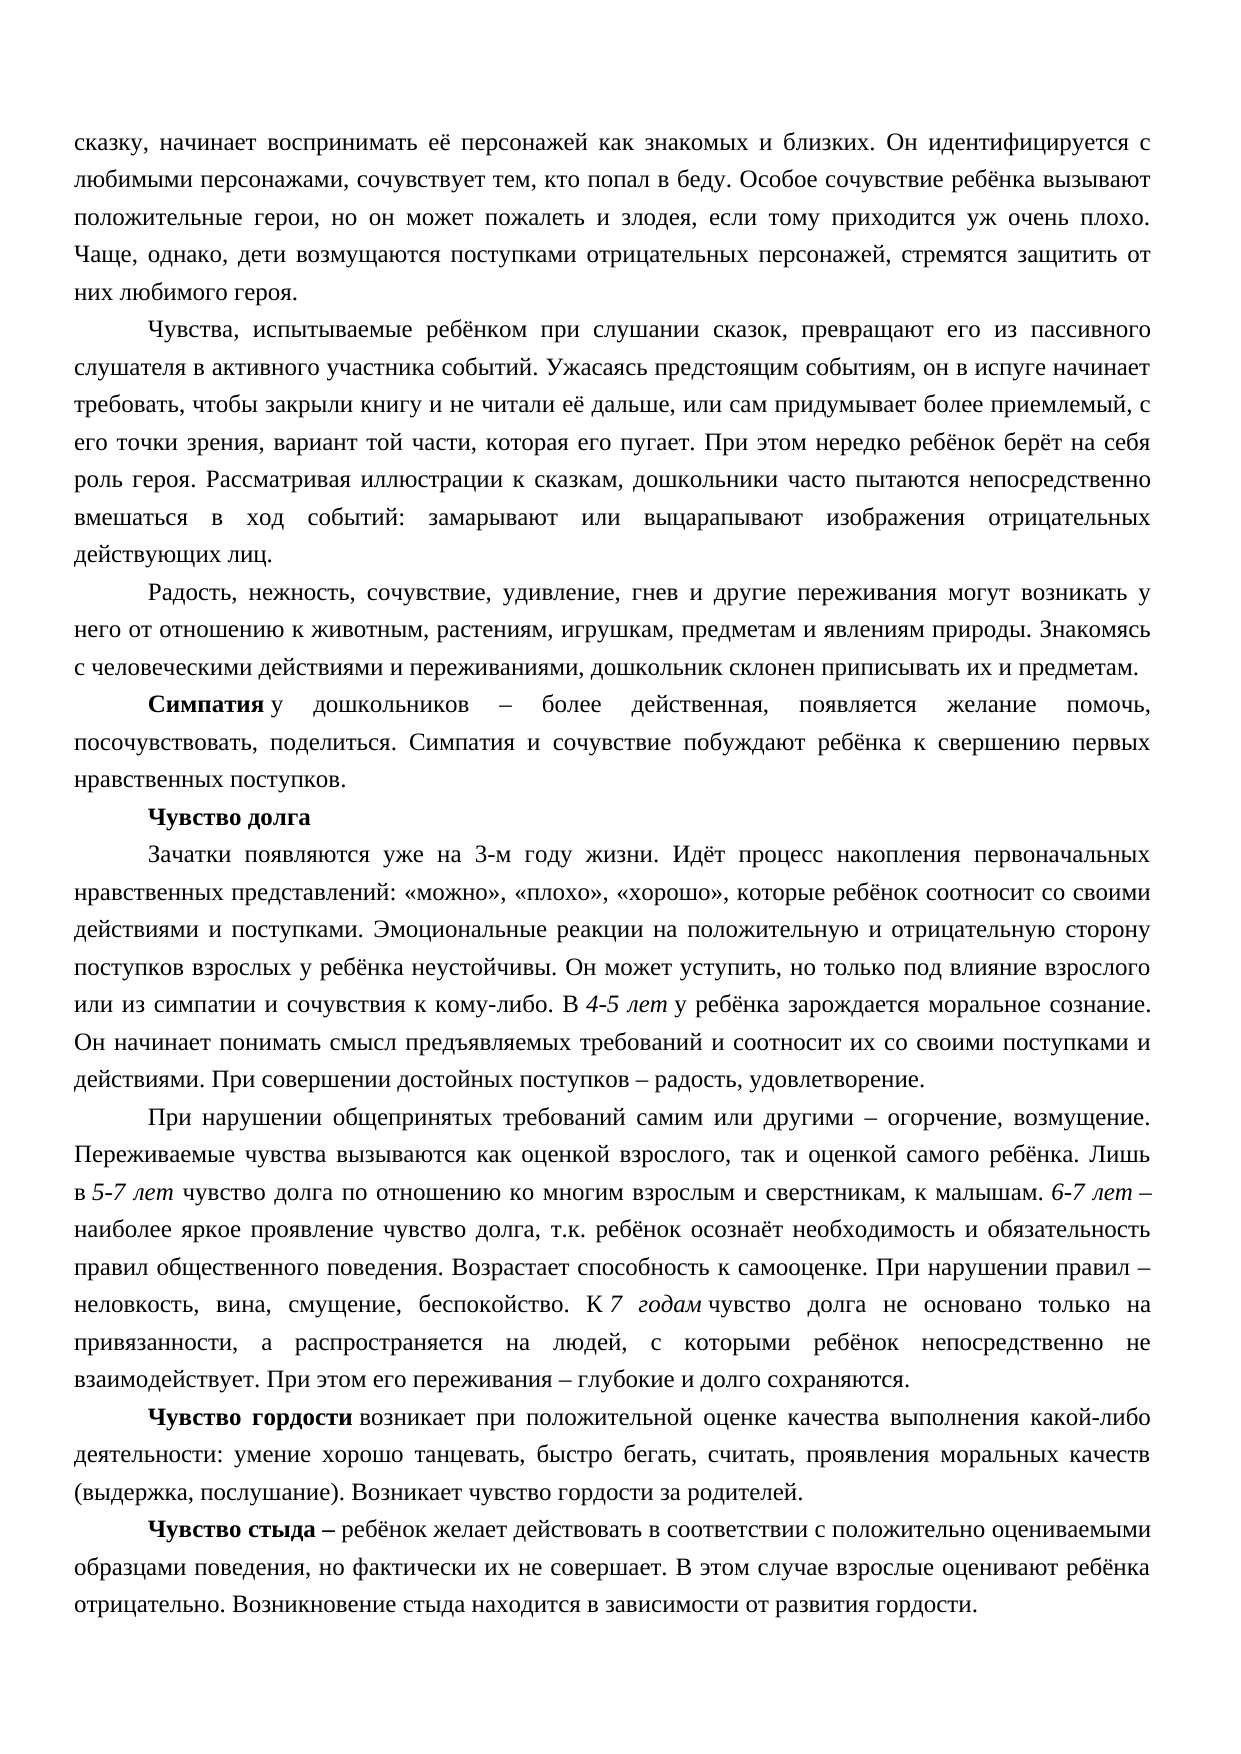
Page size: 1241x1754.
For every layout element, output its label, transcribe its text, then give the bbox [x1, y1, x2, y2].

text Чувства, испытываемые ребёнком при слушании сказок, превращают его из пассивного слушателя в активного участника событий. Ужасаясь предстоящим событиям, он в испуге начинает требовать, чтобы закрыли книгу и не читали её дальше, или сам придумывает более приемлемый, с его точки зрения, вариант той части, которая его пугает. При этом нередко ребёнок берёт на себя роль героя. Рассматривая иллюстрации к сказкам, дошкольники часто пытаются непосредственно вмешаться в ход событий: замарывают или выцарапывают изображения отрицательных действующих лиц. [74, 306, 1152, 568]
text Зачатки появляются уже на 3-м году жизни. Идёт процесс накопления первоначальных нравственных представлений: «можно», «плохо», «хорошо», которые ребёнок соотносит со своими действиями и поступками. Эмоциональные реакции на положительную и отрицательную сторону поступков взрослых у ребёнка неустойчивы. Он может уступить, но только под влияние взрослого или из симпатии и сочувствия к кому-либо. В 4-5 лет у ребёнка зарождается моральное сознание. Он начинает понимать смысл предъявляемых требований и соотносит их со своими поступками и действиями. При совершении достойных поступков – радость, удовлетворение. [74, 831, 1152, 1093]
text Чувство гордости возникает при положительной оценке качества выполнения какой-либо деятельности: умение хорошо танцевать, быстро бегать, считать, проявления моральных качеств (выдержка, послушание). Возникает чувство гордости за родителей. [74, 1393, 1152, 1506]
text При нарушении общепринятых требований самим или другими – огорчение, возмущение. Переживаемые чувства вызываются как оценкой взрослого, так и оценкой самого ребёнка. Лишь в 5-7 лет чувство долга по отношению ко многим взрослым и сверстникам, к малышам. 6-7 лет – наиболее яркое проявление чувство долга, т.к. ребёнок осознаёт необходимость и обязательность правил общественного поведения. Возрастает способность к самооценке. При нарушении правил – неловкость, вина, смущение, беспокойство. К 7 годам чувство долга не основано только на привязанности, а распространяется на людей, с которыми ребёнок непосредственно не взаимодействует. При этом его переживания – глубокие и долго сохраняются. [74, 1093, 1152, 1393]
subtitle Чувство долга [74, 793, 1152, 831]
text Симпатия у дошкольников – более действенная, появляется желание помочь, посочувствовать, поделиться. Симпатия и сочувствие побуждают ребёнка к свершению первых нравственных поступков. [74, 681, 1152, 793]
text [74, 118, 1152, 306]
text Радость, нежность, сочувствие, удивление, гнев и другие переживания могут возникать у него от отношению к животным, растениям, игрушкам, предметам и явлениям природы. Знакомясь с человеческими действиями и переживаниями, дошкольник склонен приписывать их и предметам. [74, 568, 1152, 681]
text Чувство стыда – ребёнок желает действовать в соответствии с положительно оцениваемыми образцами поведения, но фактически их не совершает. В этом случае взрослые оценивают ребёнка отрицательно. Возникновение стыда находится в зависимости от развития гордости. [74, 1506, 1152, 1618]
